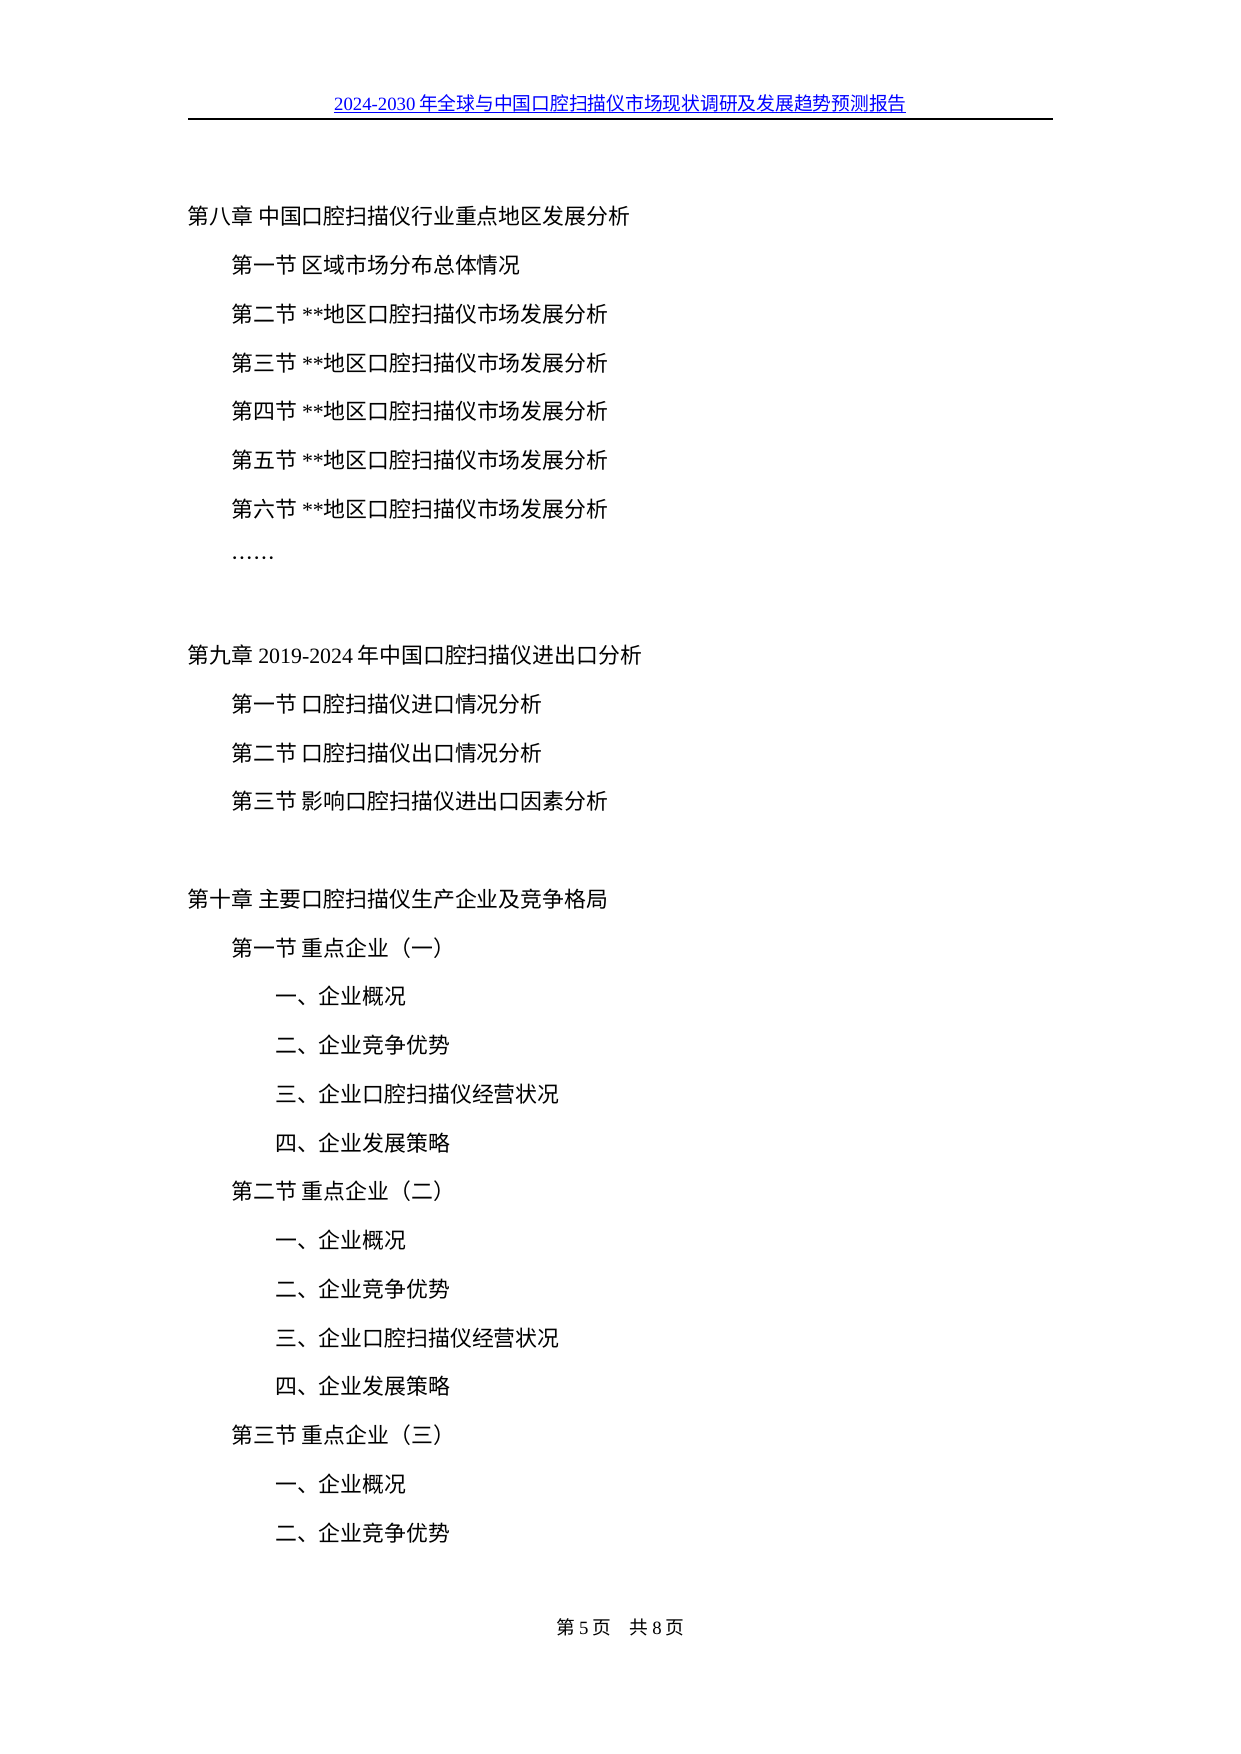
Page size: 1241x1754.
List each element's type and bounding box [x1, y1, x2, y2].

text [187, 150, 1053, 1548]
